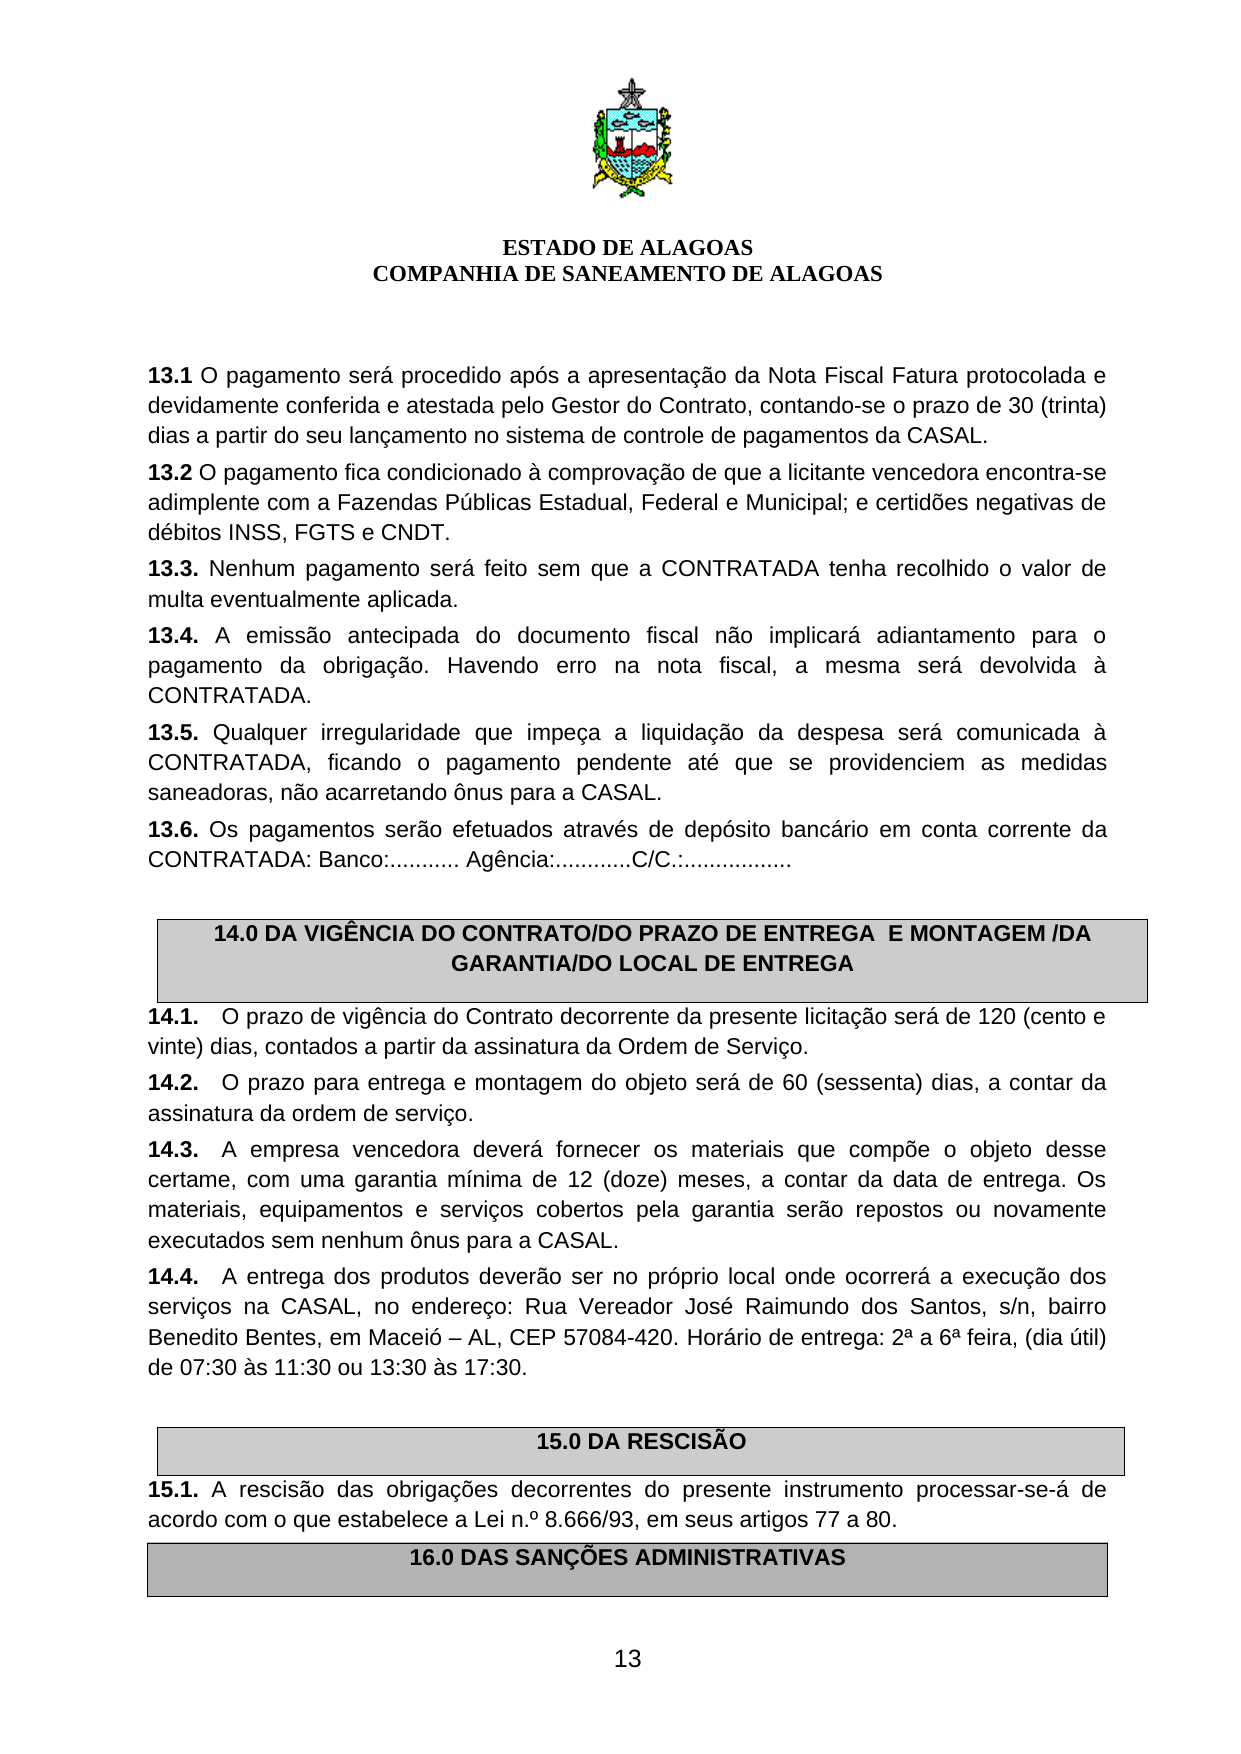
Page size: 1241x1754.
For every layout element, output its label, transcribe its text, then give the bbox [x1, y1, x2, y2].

list O prazo para entrega e montagem do objeto será de 60 (sessenta) dias, a contar da assinatura da ordem de serviço. [148, 1069, 1107, 1126]
list A empresa vencedora deverá fornecer os materiais que compõe o objeto desse certame, com uma garantia mínima de 12 (doze) meses, a contar da data de entrega. Os materiais, equipamentos e serviços cobertos pela garantia serão repostos ou novamente executados sem nenhum ônus para a CASAL. [148, 1136, 1107, 1253]
table_header 15.0 DA RESCISÃO [158, 1428, 1124, 1475]
list O prazo de vigência do Contrato decorrente da presente licitação será de 120 (cento e vinte) dias, contados a partir da assinatura da Ordem de Serviço. [148, 1003, 1107, 1059]
picture [564, 59, 691, 209]
table_header 14.0 DA VIGÊNCIA DO CONTRATO/DO PRAZO DE ENTREGA E MONTAGEM /DA GARANTIA/DO LOCAL DE ENTREGA [158, 920, 1147, 1002]
text 13.3. Nenhum pagamento será feito sem que a CONTRATADA tenha recolhido o valor de multa eventualmente aplicada. [148, 555, 1107, 612]
text 13.5. Qualquer irregularidade que impeça a liquidação da despesa será comunicada à CONTRATADA, ficando o pagamento pendente até que se providenciem as medidas saneadoras, não acarretando ônus para a CASAL. [148, 719, 1107, 806]
list A entrega dos produtos deverão ser no próprio local onde ocorrerá a execução dos serviços na CASAL, no endereço: Rua Vereador José Raimundo dos Santos, s/n, bairro Benedito Bentes, em Maceió – AL, CEP 57084-420. Horário de entrega: 2ª a 6ª feira, (dia útil) de 07:30 às 11:30 ou 13:30 às 17:30. [148, 1263, 1107, 1380]
text 13.4. A emissão antecipada do documento fiscal não implicará adiantamento para o pagamento da obrigação. Havendo erro na nota fiscal, a mesma será devolvida à CONTRATADA. [148, 622, 1107, 709]
text 15.1. A rescisão das obrigações decorrentes do presente instrumento processar-se-á de acordo com o que estabelece a Lei n.º 8.666/93, em seus artigos 77 a 80. [148, 1476, 1107, 1532]
text 13.6. Os pagamentos serão efetuados através de depósito bancário em conta corrente da CONTRATADA: Banco:........... Agência:............C/C.:................. [148, 816, 1107, 872]
text 16.0 DAS SANÇÕES ADMINISTRATIVAS [148, 1544, 1107, 1569]
text 13.1 O pagamento será procedido após a apresentação da Nota Fiscal Fatura protocolada e devidamente conferida e atestada pelo Gestor do Contrato, contando-se o prazo de 30 (trinta) dias a partir do seu lançamento no sistema de controle de pagamentos da CASAL. [148, 362, 1107, 448]
text 13.2 O pagamento fica condicionado à comprovação de que a licitante vencedora encontra-se adimplente com a Fazendas Públicas Estadual, Federal e Municipal; e certidões negativas de débitos INSS, FGTS e CNDT. [148, 458, 1107, 545]
